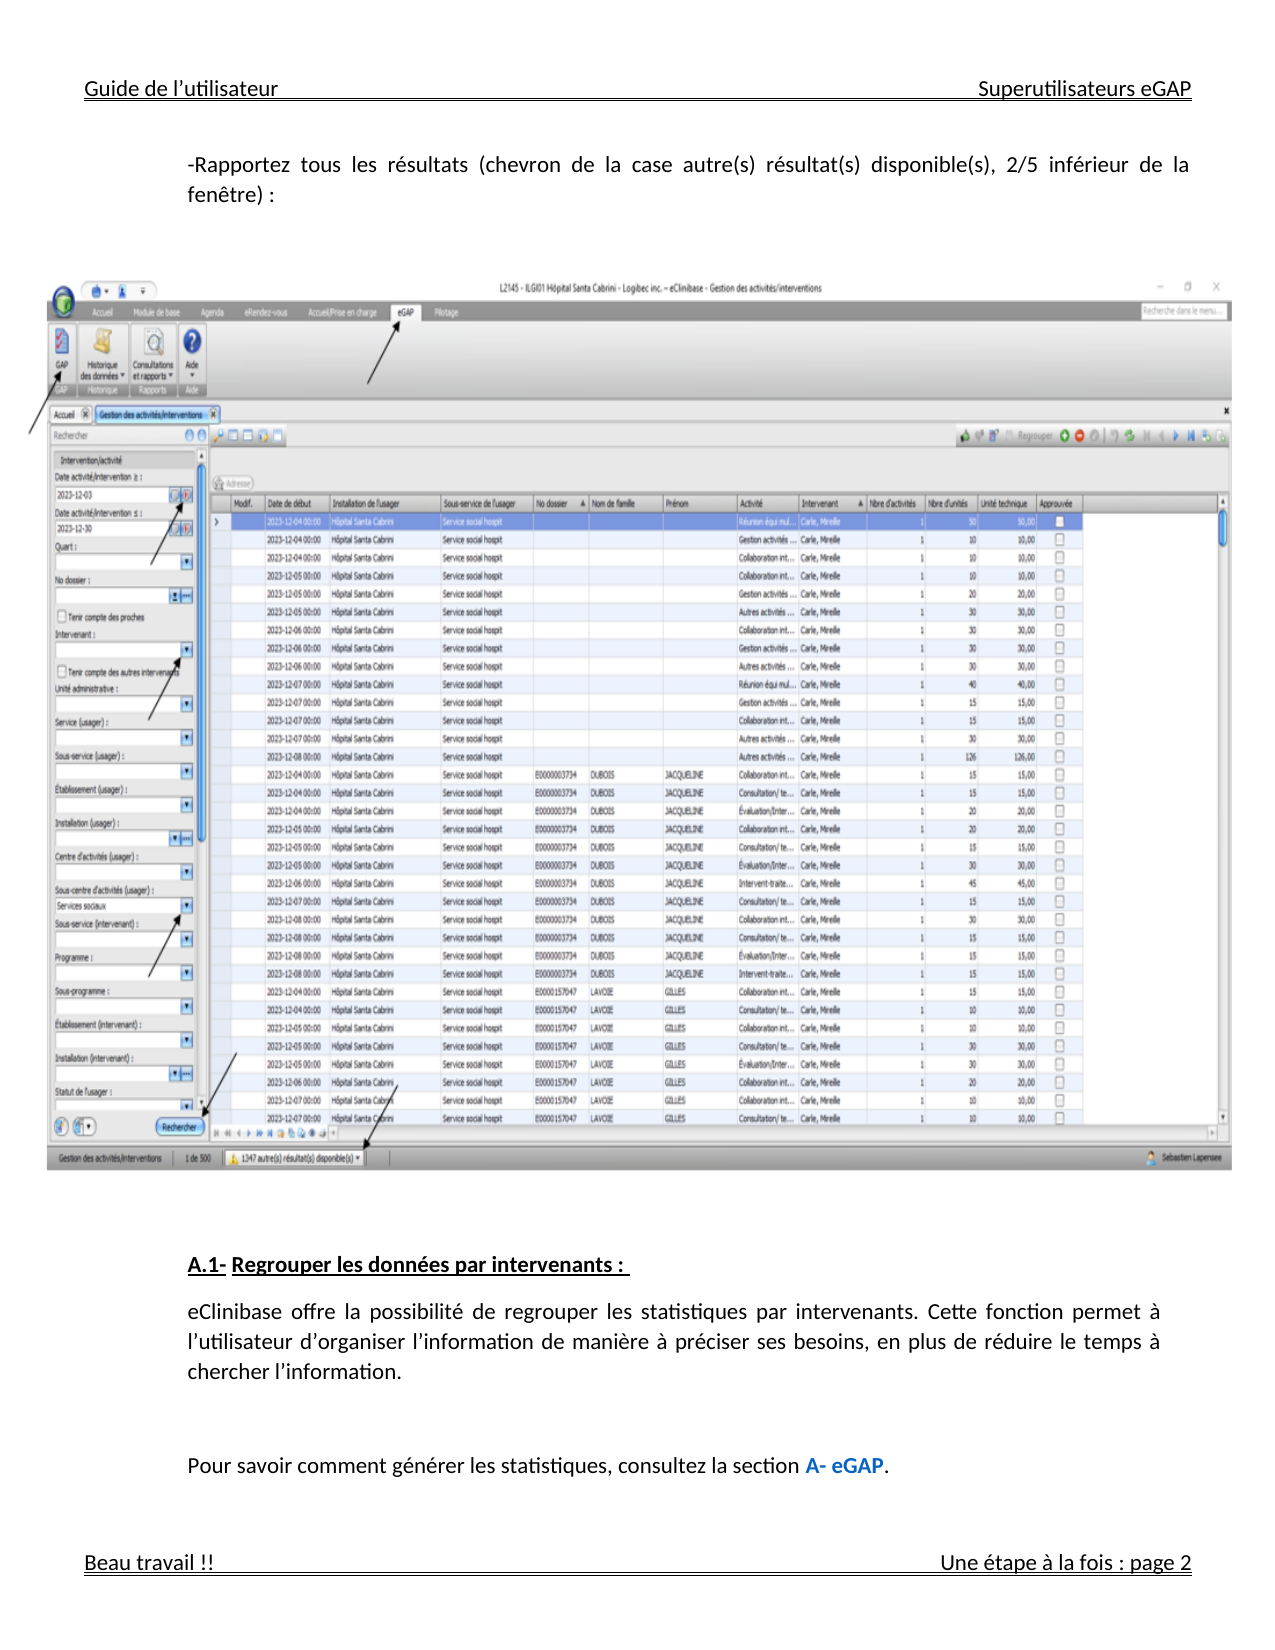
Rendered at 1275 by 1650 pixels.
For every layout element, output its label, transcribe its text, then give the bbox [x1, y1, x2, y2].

text A.1- Regrouper les données par intervenants : [187, 1250, 1088, 1278]
text -Rapportez tous les résultats (chevron de la case autre(s) résultat(s) disponible(s), 2/5 inférieur de la fenêtre) : [187, 150, 1192, 208]
picture [25, 273, 1253, 1185]
text eClinibase offre la possibilité de regrouper les statistiques par intervenants. Cette fonction permet à l’utilisateur d’organiser l’information de manière à préciser ses besoins, en plus de réduire le temps à chercher l’information. [187, 1297, 1162, 1385]
text Pour savoir comment générer les statistiques, consultez la section A- eGAP. [187, 1451, 1152, 1479]
